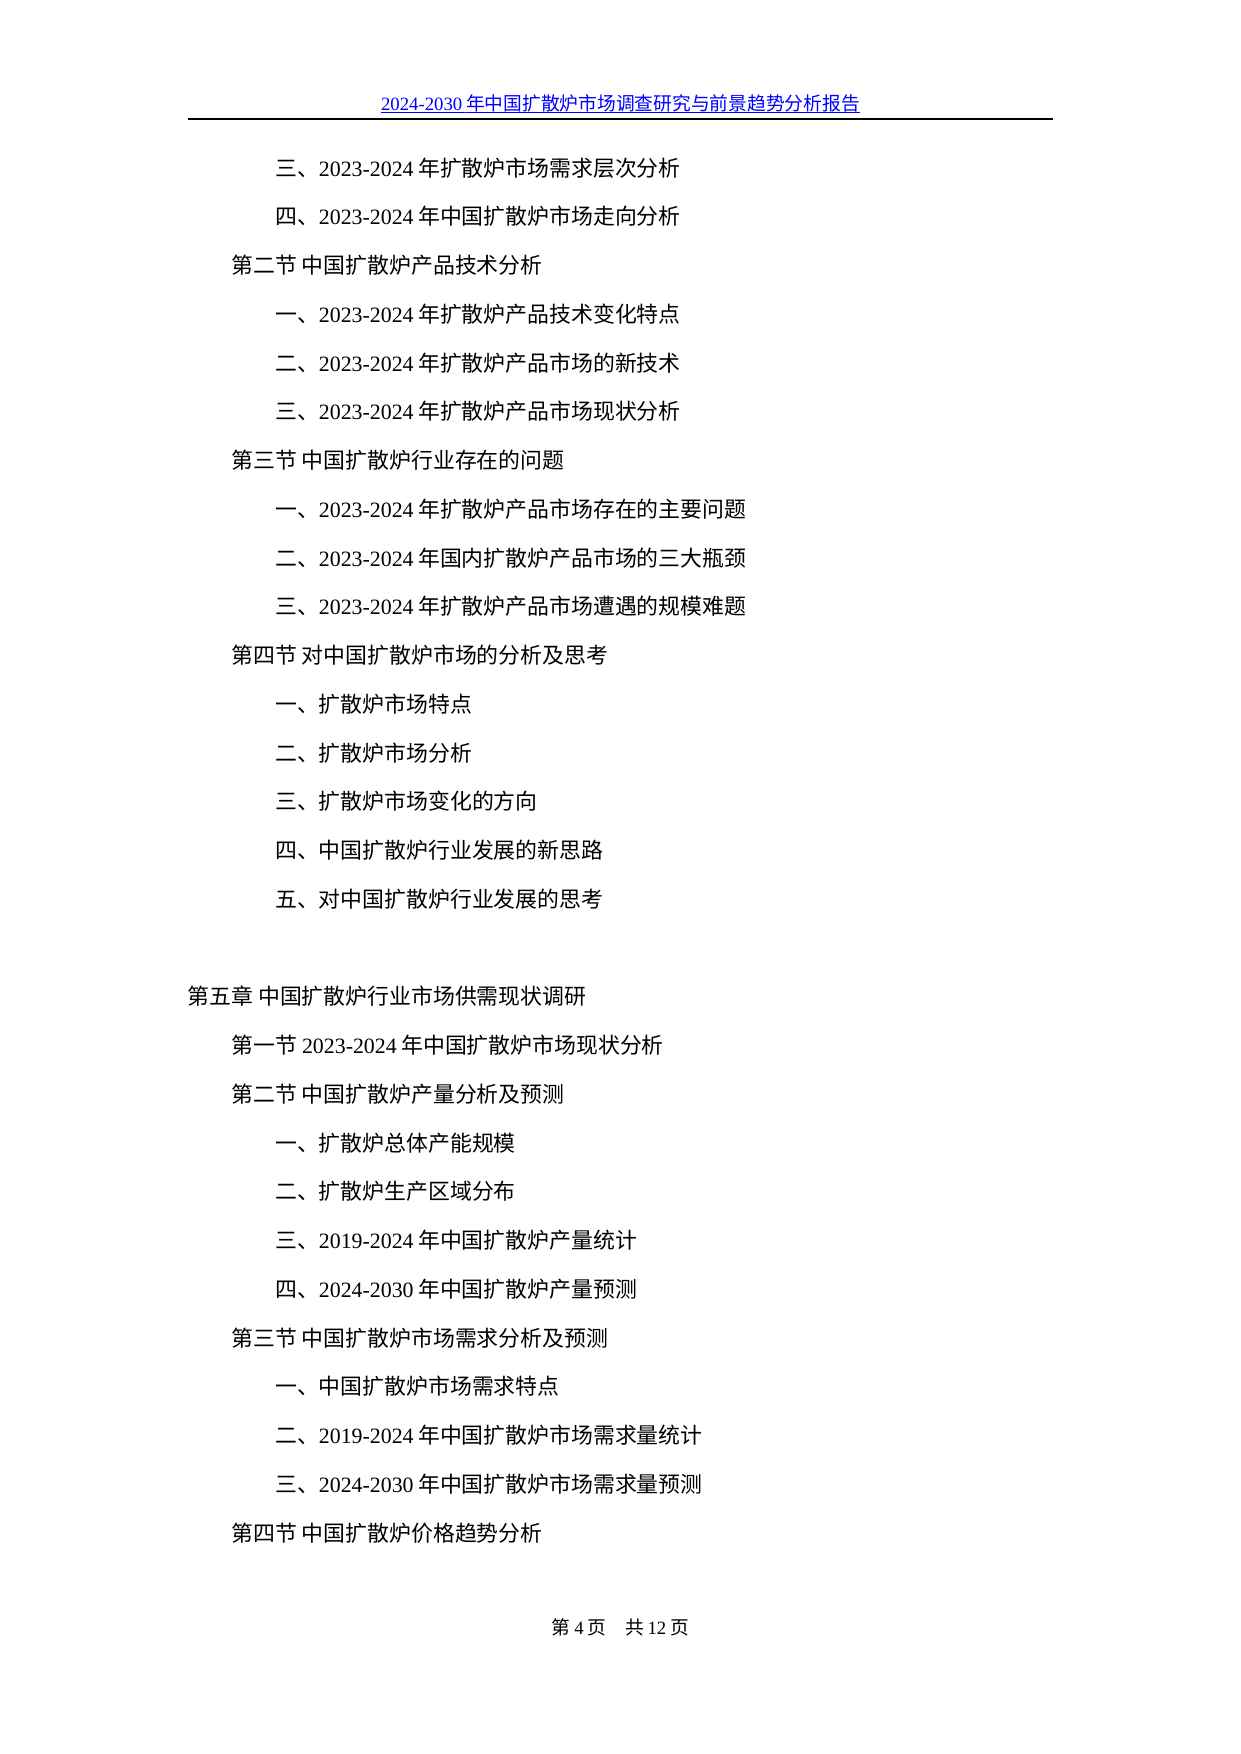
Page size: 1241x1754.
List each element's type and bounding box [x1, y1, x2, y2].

text [187, 150, 1053, 1548]
